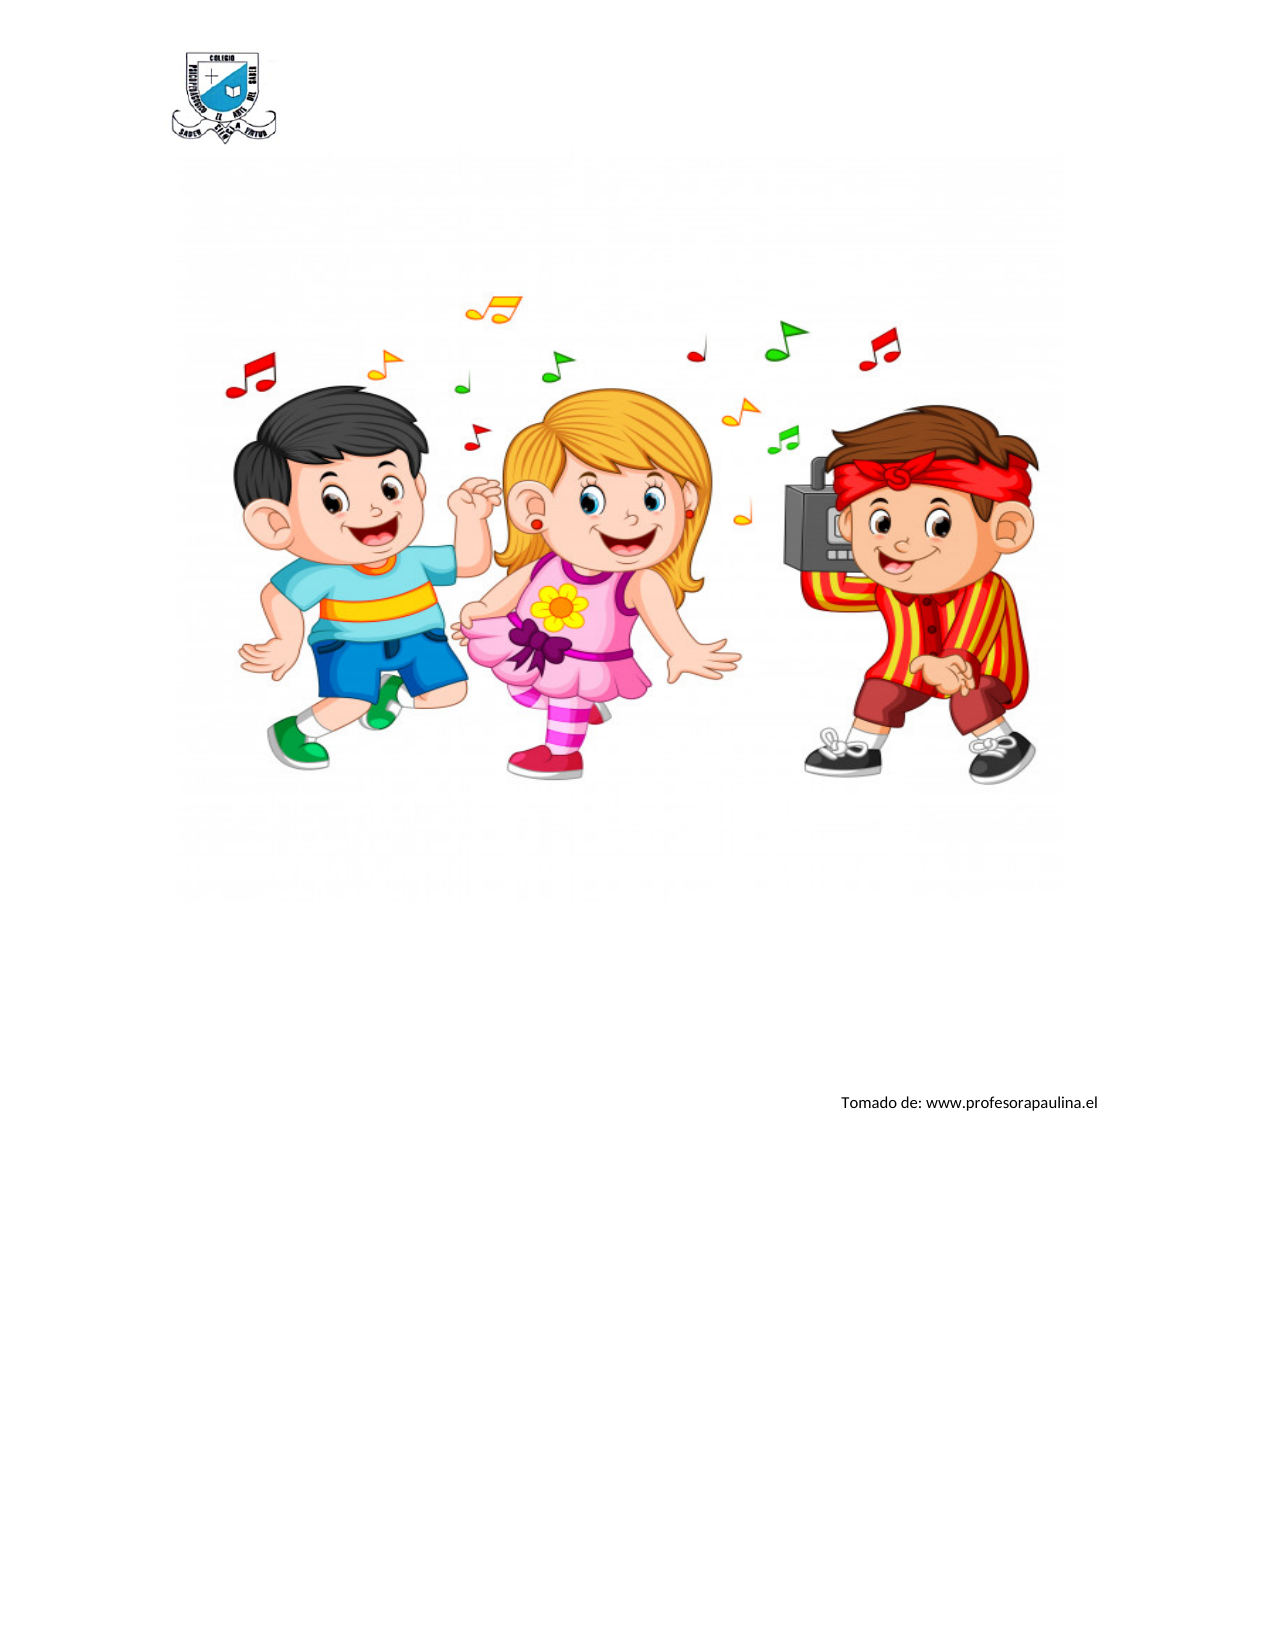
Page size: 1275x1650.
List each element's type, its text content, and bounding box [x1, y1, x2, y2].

picture [166, 47, 281, 146]
text Tomado de: www.profesorapaulina.el [177, 1092, 1098, 1113]
picture [177, 147, 1064, 902]
